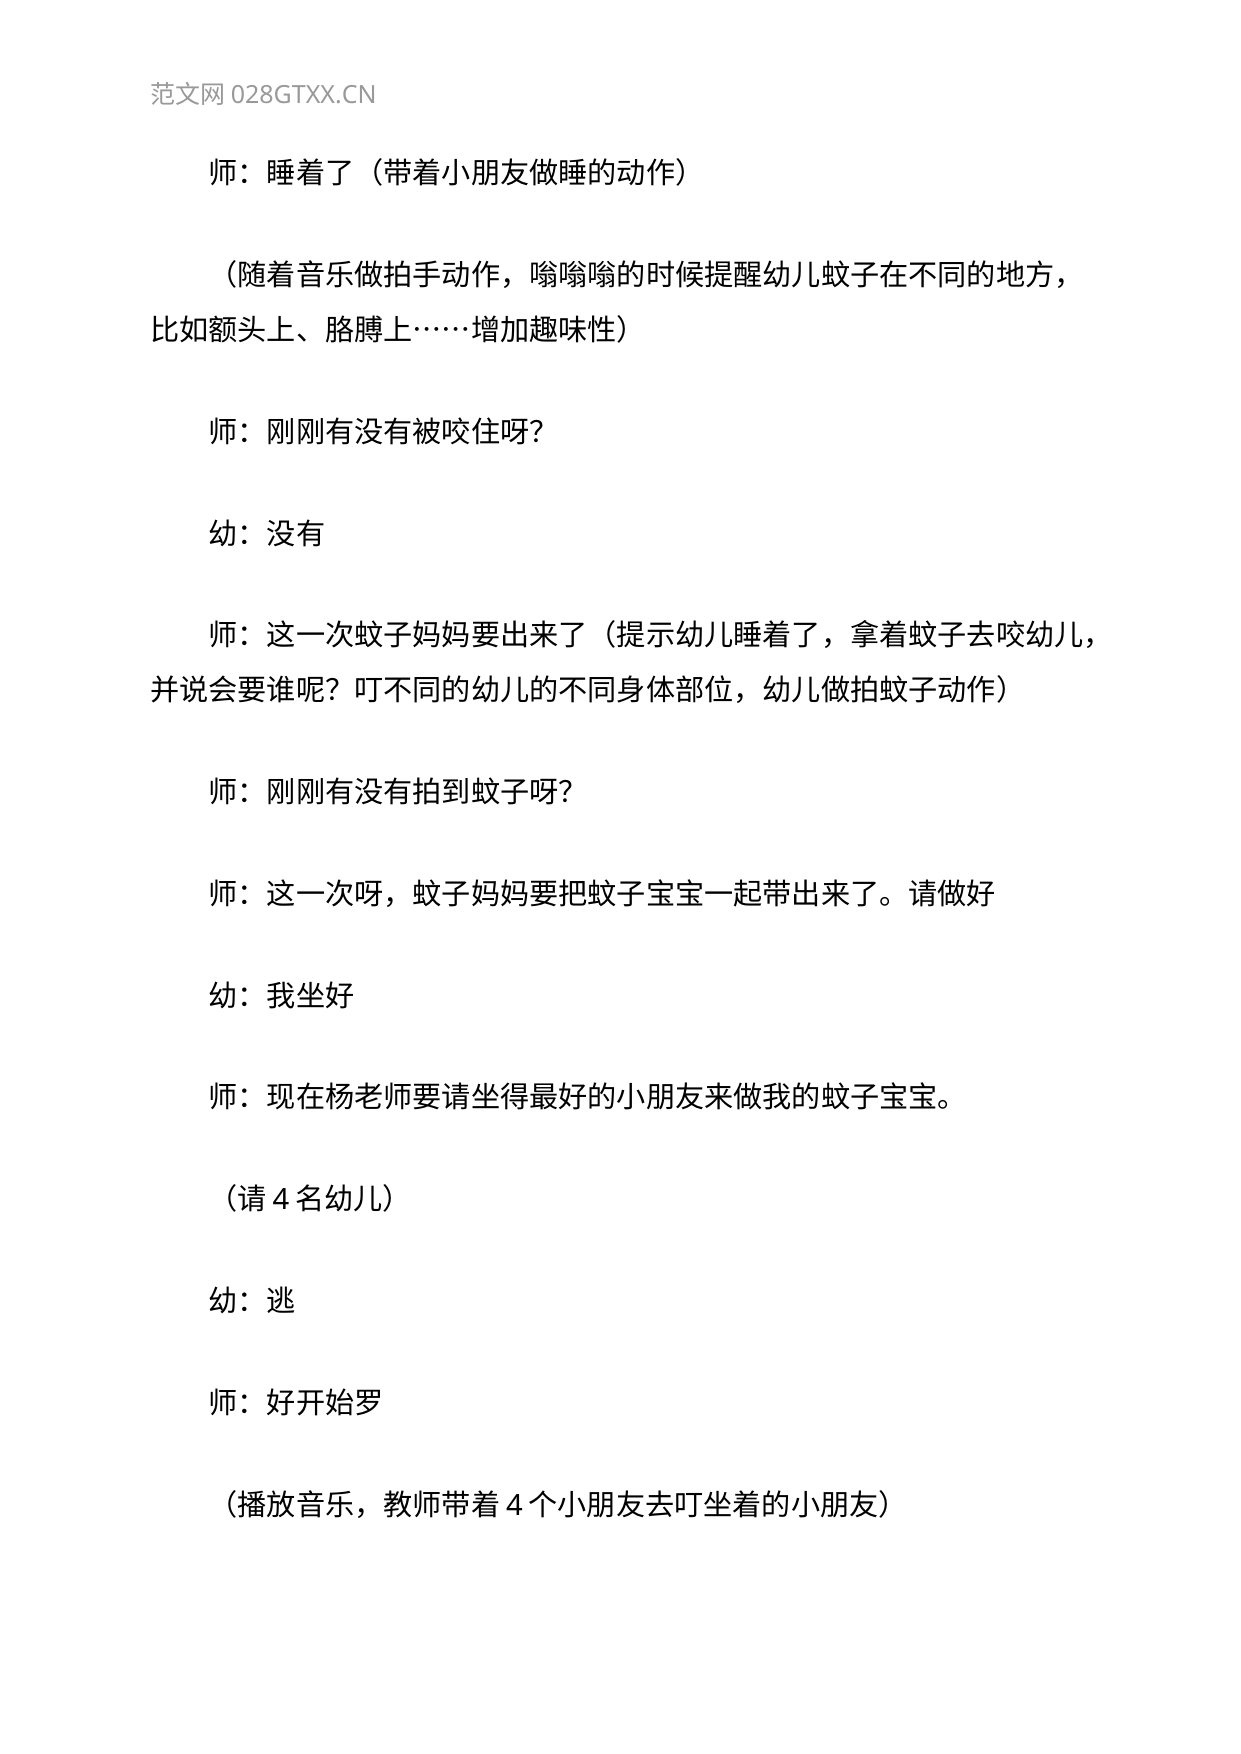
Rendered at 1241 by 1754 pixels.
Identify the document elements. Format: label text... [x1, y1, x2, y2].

text 师：刚刚有没有被咬住呀？ [150, 408, 1090, 451]
text （随着音乐做拍手动作，嗡嗡嗡的时候提醒幼儿蚊子在不同的地方，比如额头上、胳膊上……增加趣味性） [150, 252, 1090, 349]
text （请4名幼儿） [150, 1176, 1090, 1218]
text 师：刚刚有没有拍到蚊子呀？ [150, 769, 1090, 811]
text 幼：我坐好 [150, 972, 1090, 1014]
text 师：好开始罗 [150, 1379, 1090, 1422]
text 师：睡着了（带着小朋友做睡的动作） [150, 150, 1090, 192]
text 师：这一次呀，蚊子妈妈要把蚊子宝宝一起带出来了。请做好 [150, 870, 1090, 913]
text 师：这一次蚊子妈妈要出来了（提示幼儿睡着了，拿着蚊子去咬幼儿，并说会要谁呢？叮不同的幼儿的不同身体部位，幼儿做拍蚊子动作） [150, 612, 1090, 709]
text 师：现在杨老师要请坐得最好的小朋友来做我的蚊子宝宝。 [150, 1074, 1090, 1116]
text 幼：没有 [150, 510, 1090, 552]
text 幼：逃 [150, 1278, 1090, 1320]
text （播放音乐，教师带着4个小朋友去叮坐着的小朋友） [150, 1481, 1090, 1524]
